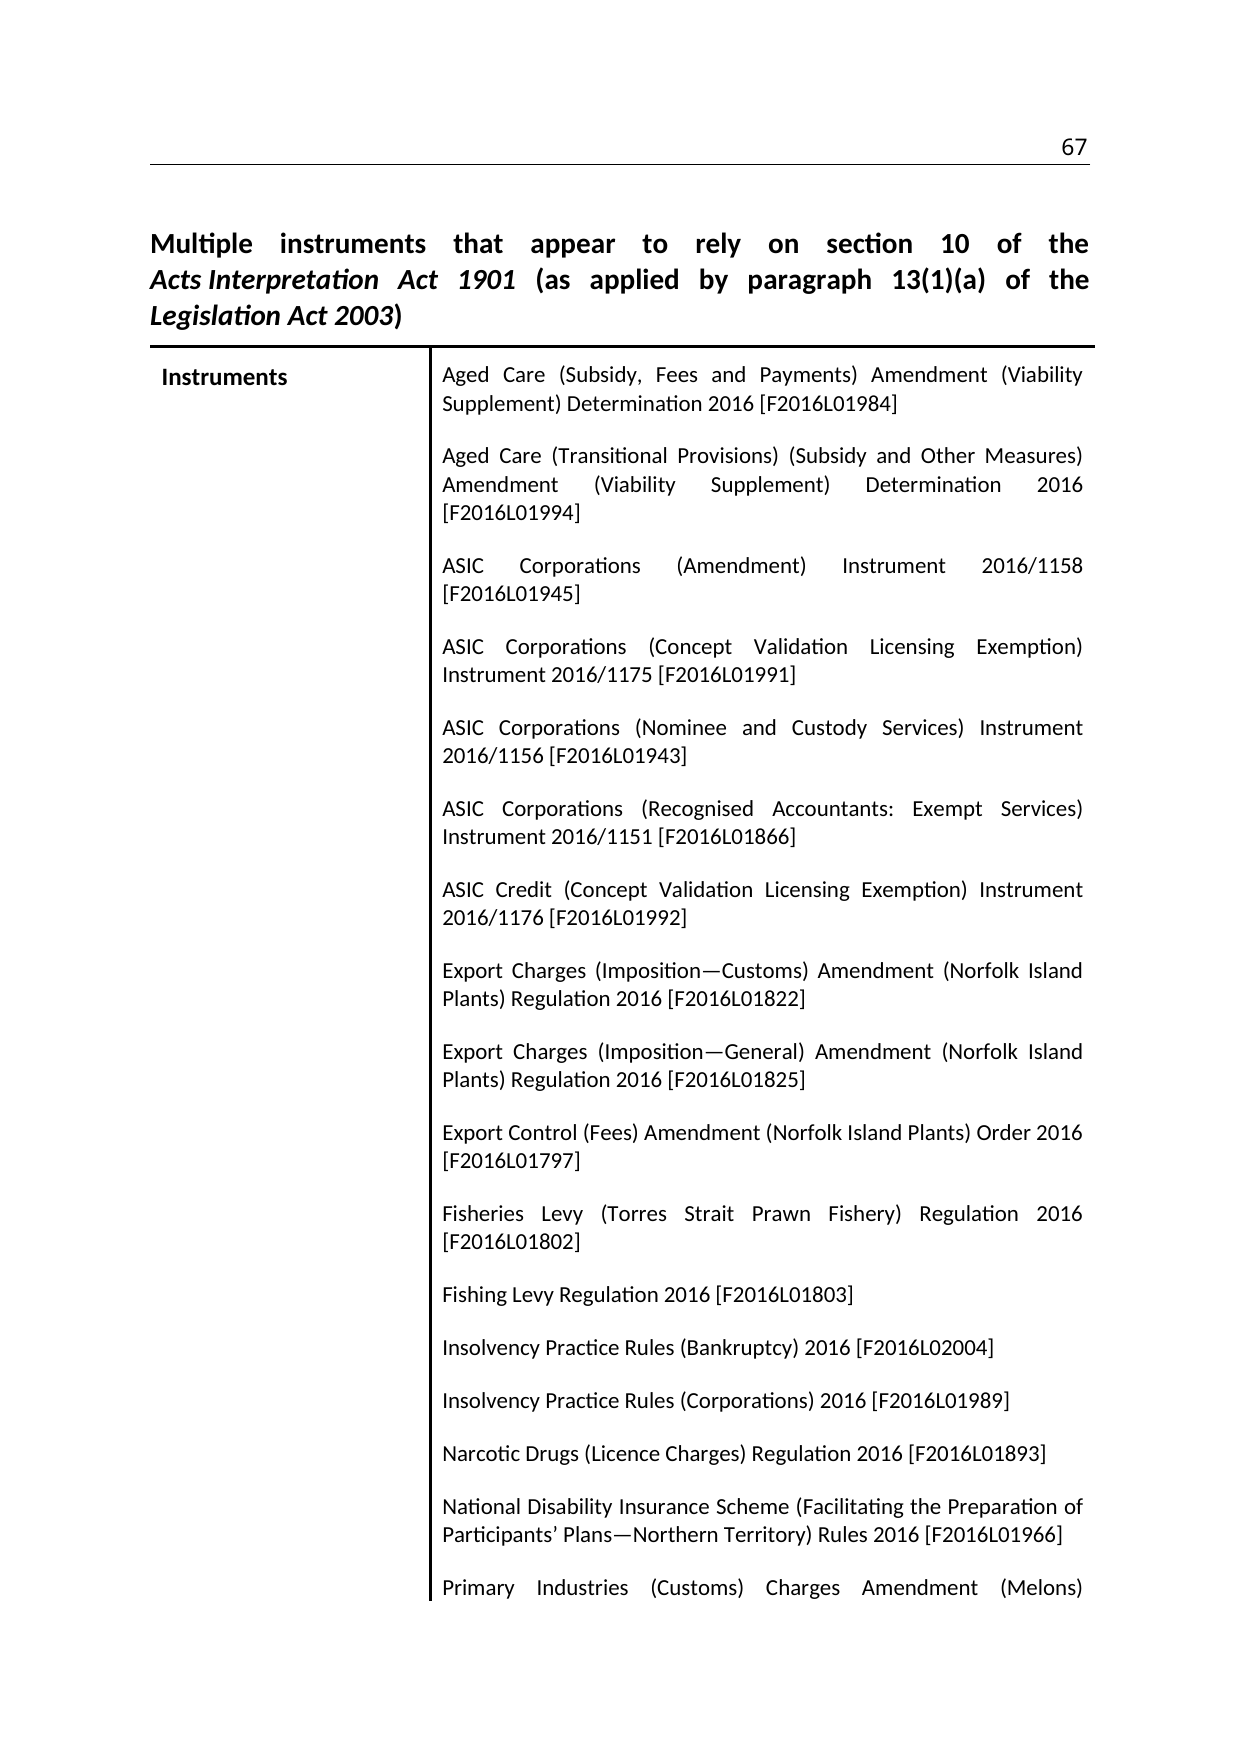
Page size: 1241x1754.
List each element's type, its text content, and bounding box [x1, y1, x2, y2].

table_header Instruments [150, 348, 429, 1601]
subtitle Multiple instruments that appear to rely on section 10 of the Acts Interpretation Act 1901 (as applied by paragraph 13(1)(a) of the Legislation Act 2003) [150, 226, 1090, 332]
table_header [432, 348, 1095, 1601]
